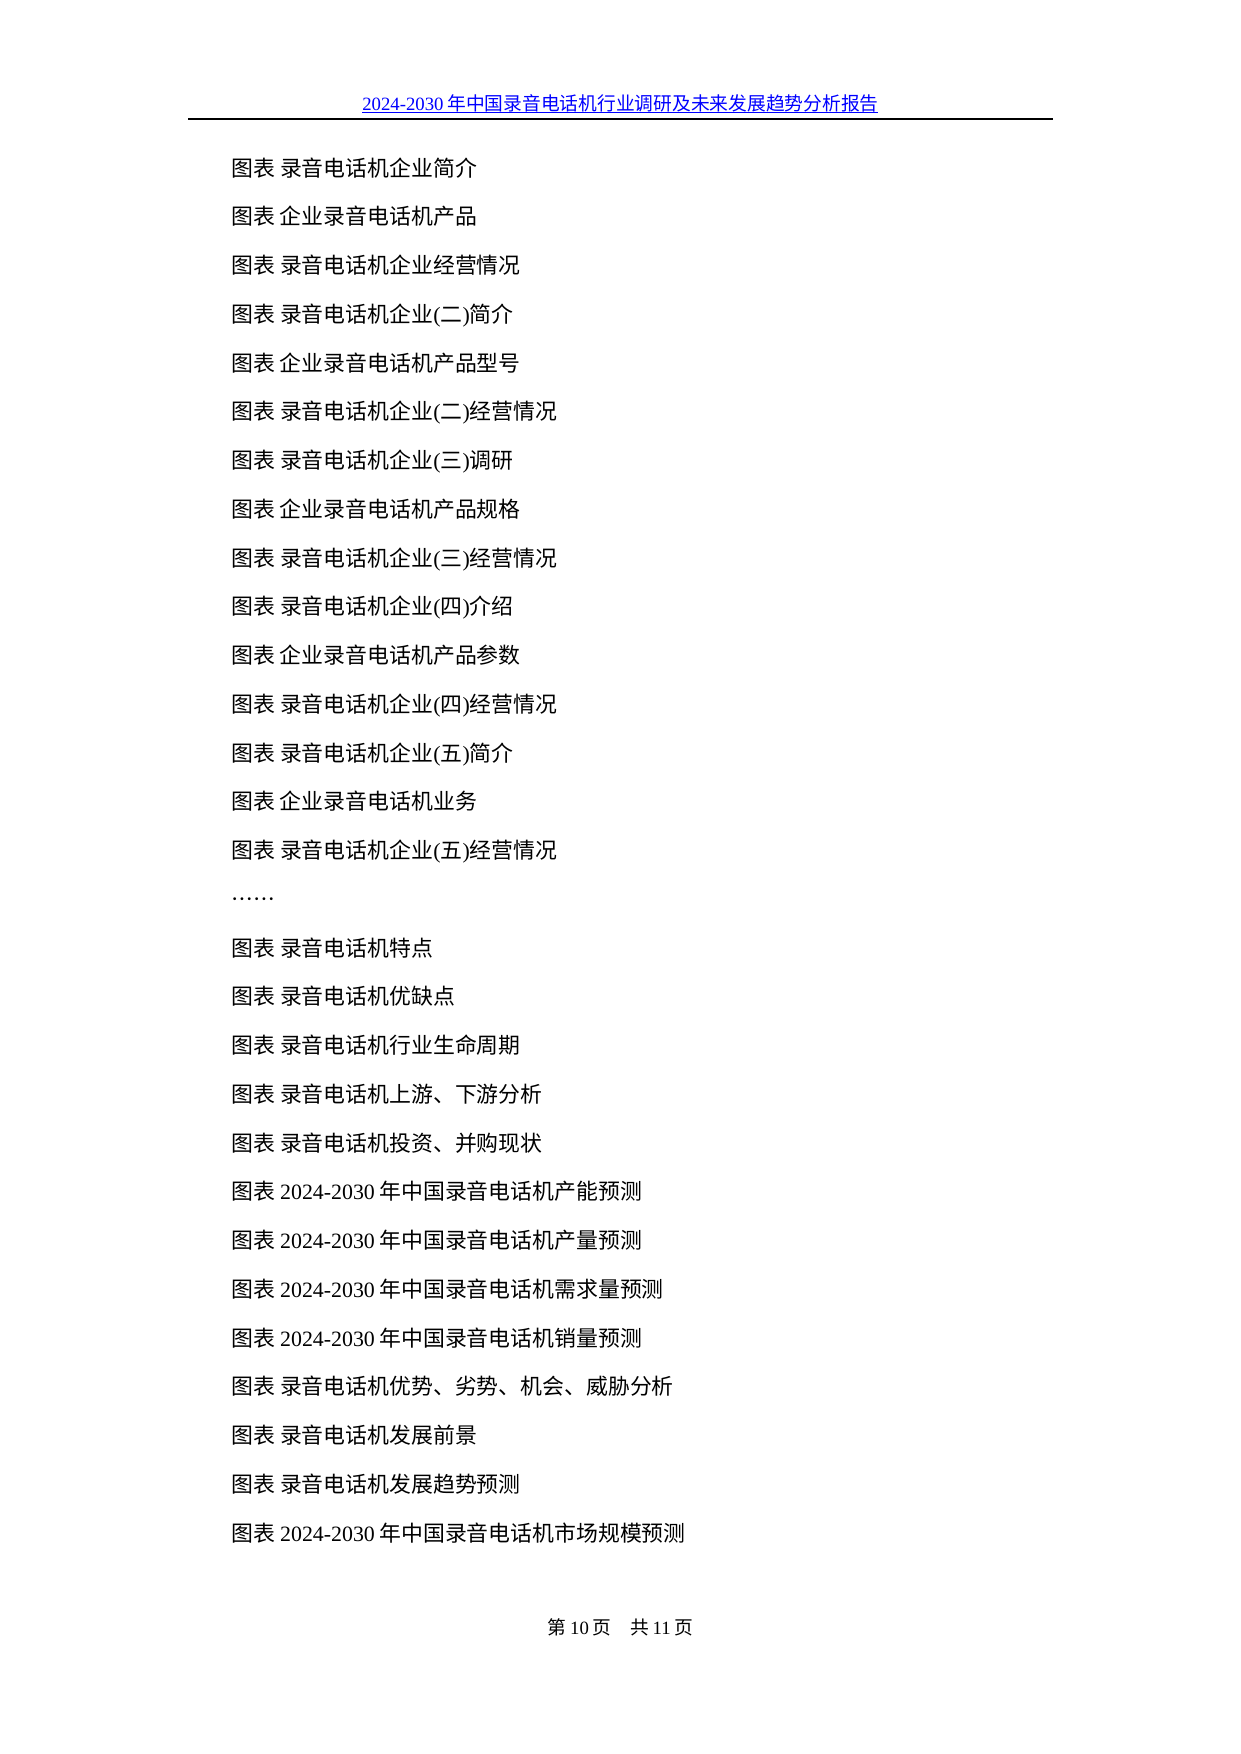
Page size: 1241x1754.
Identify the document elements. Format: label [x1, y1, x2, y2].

text [187, 150, 1053, 1548]
